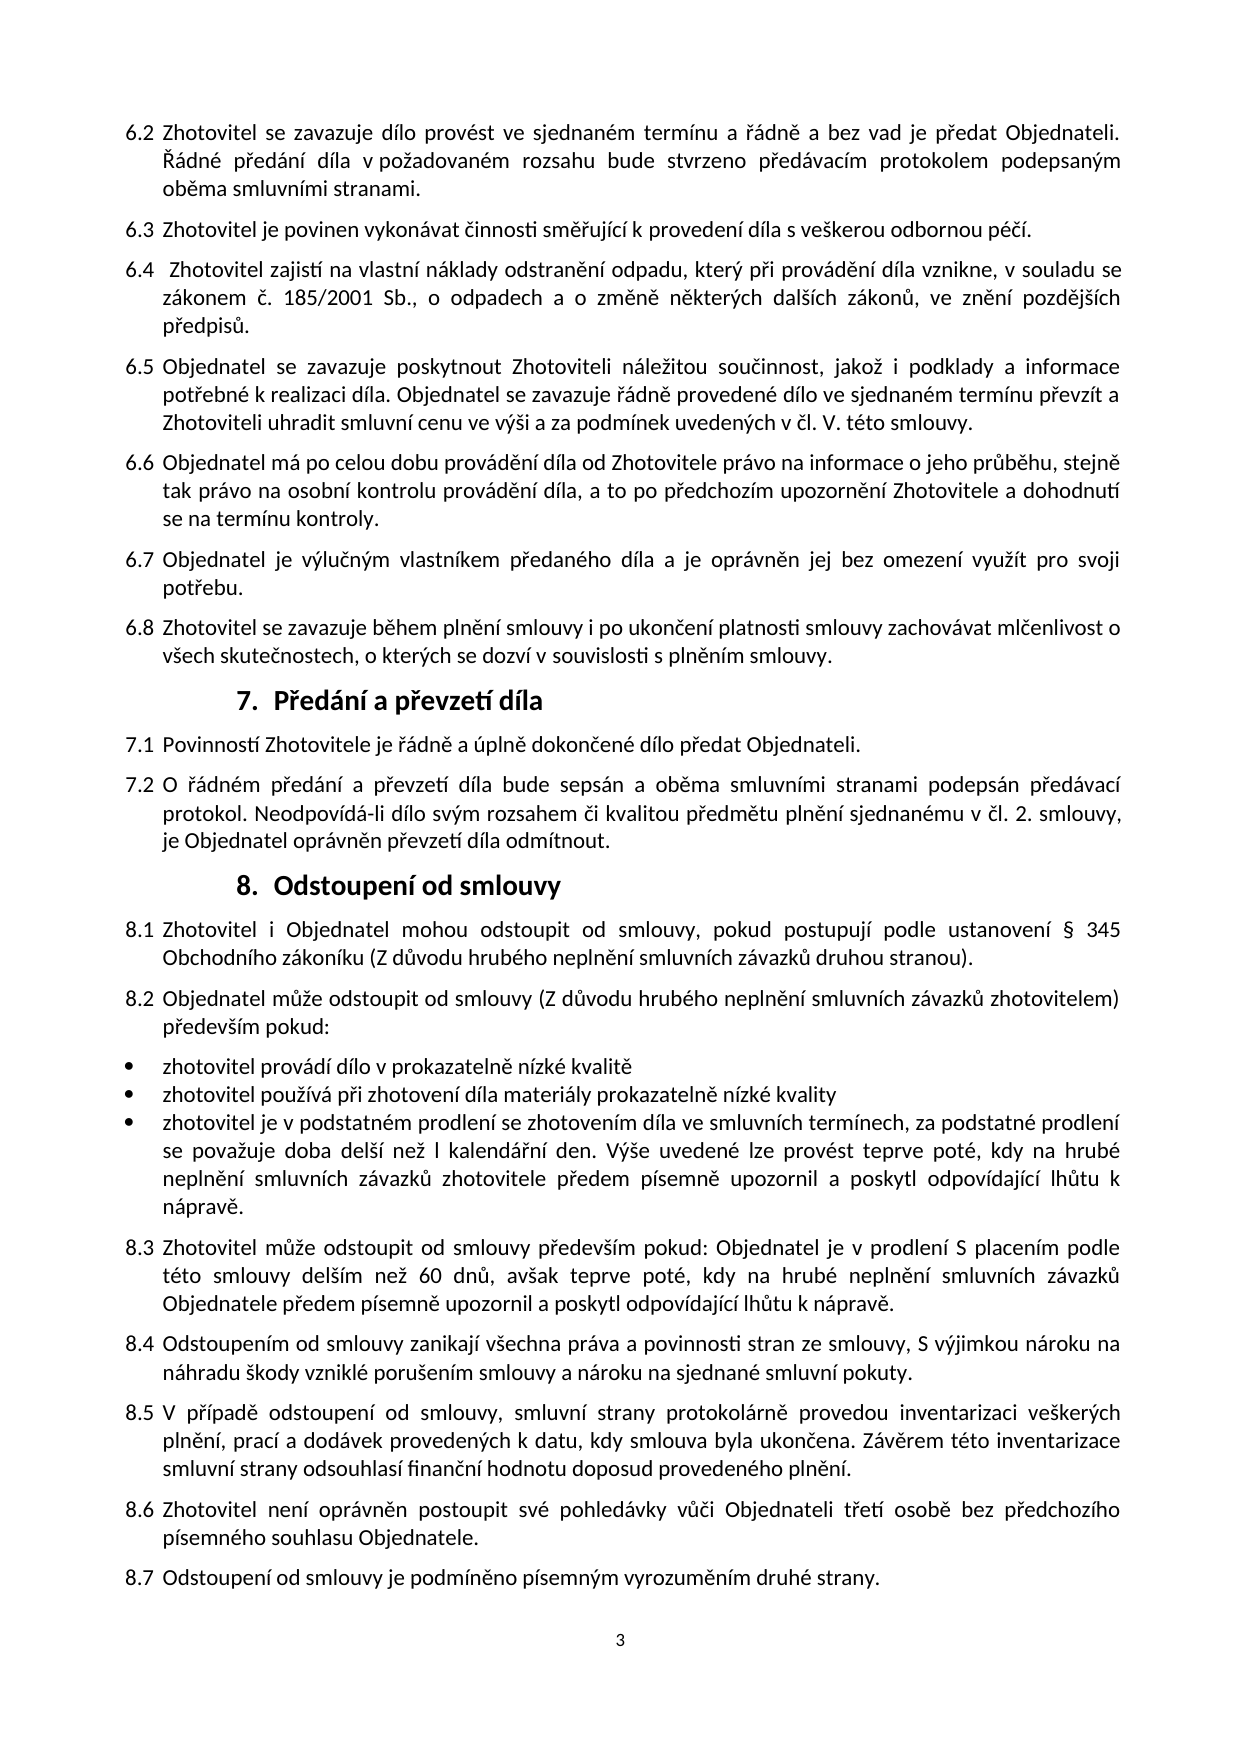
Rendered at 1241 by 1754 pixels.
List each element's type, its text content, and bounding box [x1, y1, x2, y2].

list Zhotovitel i Objednatel mohou odstoupit od smlouvy, pokud postupují podle ustanovení § 345 Obchodního zákoníku (Z důvodu hrubého neplnění smluvních závazků druhou stranou). [125, 915, 1122, 971]
list Zhotovitel se zavazuje dílo provést ve sjednaném termínu a řádně a bez vad je předat Objednateli. Řádné předání díla v požadovaném rozsahu bude stvrzeno předávacím protokolem podepsaným oběma smluvními stranami. [125, 118, 1122, 202]
list Zhotovitel je povinen vykonávat činnosti směřující k provedení díla s veškerou odbornou péčí. [125, 215, 1122, 243]
list Objednatel je výlučným vlastníkem předaného díla a je oprávněn jej bez omezení využít pro svoji potřebu. [125, 545, 1122, 601]
list Povinností Zhotovitele je řádně a úplně dokončené dílo předat Objednateli. [125, 730, 1122, 758]
subtitle Předání a převzetí díla [236, 682, 1122, 718]
subtitle Odstoupení od smlouvy [236, 867, 1122, 903]
list Zhotovitel může odstoupit od smlouvy především pokud: Objednatel je v prodlení S placením podle této smlouvy delším než 60 dnů, avšak teprve poté, kdy na hrubé neplnění smluvních závazků Objednatele předem písemně upozornil a poskytl odpovídající lhůtu k nápravě. [125, 1233, 1122, 1317]
list Odstoupením od smlouvy zanikají všechna práva a povinnosti stran ze smlouvy, S výjimkou nároku na náhradu škody vzniklé porušením smlouvy a nároku na sjednané smluvní pokuty. [125, 1329, 1122, 1386]
list Zhotovitel zajistí na vlastní náklady odstranění odpadu, který při provádění díla vznikne, v souladu se zákonem č. 185/2001 Sb., o odpadech a o změně některých dalších zákonů, ve znění pozdějších předpisů. [125, 255, 1122, 339]
list V případě odstoupení od smlouvy, smluvní strany protokolárně provedou inventarizaci veškerých plnění, prací a dodávek provedených k datu, kdy smlouva byla ukončena. Závěrem této inventarizace smluvní strany odsouhlasí finanční hodnotu doposud provedeného plnění. [125, 1398, 1122, 1482]
list Objednatel se zavazuje poskytnout Zhotoviteli náležitou součinnost, jakož i podklady a informace potřebné k realizaci díla. Objednatel se zavazuje řádně provedené dílo ve sjednaném termínu převzít a Zhotoviteli uhradit smluvní cenu ve výši a za podmínek uvedených v čl. V. této smlouvy. [125, 352, 1122, 436]
list zhotovitel je v podstatném prodlení se zhotovením díla ve smluvních termínech, za podstatné prodlení se považuje doba delší než l kalendářní den. Výše uvedené lze provést teprve poté, kdy na hrubé neplnění smluvních závazků zhotovitele předem písemně upozornil a poskytl odpovídající lhůtu k nápravě. [125, 1108, 1122, 1221]
list zhotovitel používá při zhotovení díla materiály prokazatelně nízké kvality [125, 1080, 1122, 1108]
list Objednatel může odstoupit od smlouvy (Z důvodu hrubého neplnění smluvních závazků zhotovitelem) především pokud: [125, 984, 1122, 1040]
list zhotovitel provádí dílo v prokazatelně nízké kvalitě [125, 1052, 1122, 1080]
list O řádném předání a převzetí díla bude sepsán a oběma smluvními stranami podepsán předávací protokol. Neodpovídá-li dílo svým rozsahem či kvalitou předmětu plnění sjednanému v čl. 2. smlouvy, je Objednatel oprávněn převzetí díla odmítnout. [125, 771, 1122, 855]
list Objednatel má po celou dobu provádění díla od Zhotovitele právo na informace o jeho průběhu, stejně tak právo na osobní kontrolu provádění díla, a to po předchozím upozornění Zhotovitele a dohodnutí se na termínu kontroly. [125, 448, 1122, 532]
list Odstoupení od smlouvy je podmíněno písemným vyrozuměním druhé strany. [125, 1563, 1122, 1591]
list Zhotovitel není oprávněn postoupit své pohledávky vůči Objednateli třetí osobě bez předchozího písemného souhlasu Objednatele. [125, 1495, 1122, 1551]
list Zhotovitel se zavazuje během plnění smlouvy i po ukončení platnosti smlouvy zachovávat mlčenlivost o všech skutečnostech, o kterých se dozví v souvislosti s plněním smlouvy. [125, 613, 1122, 669]
